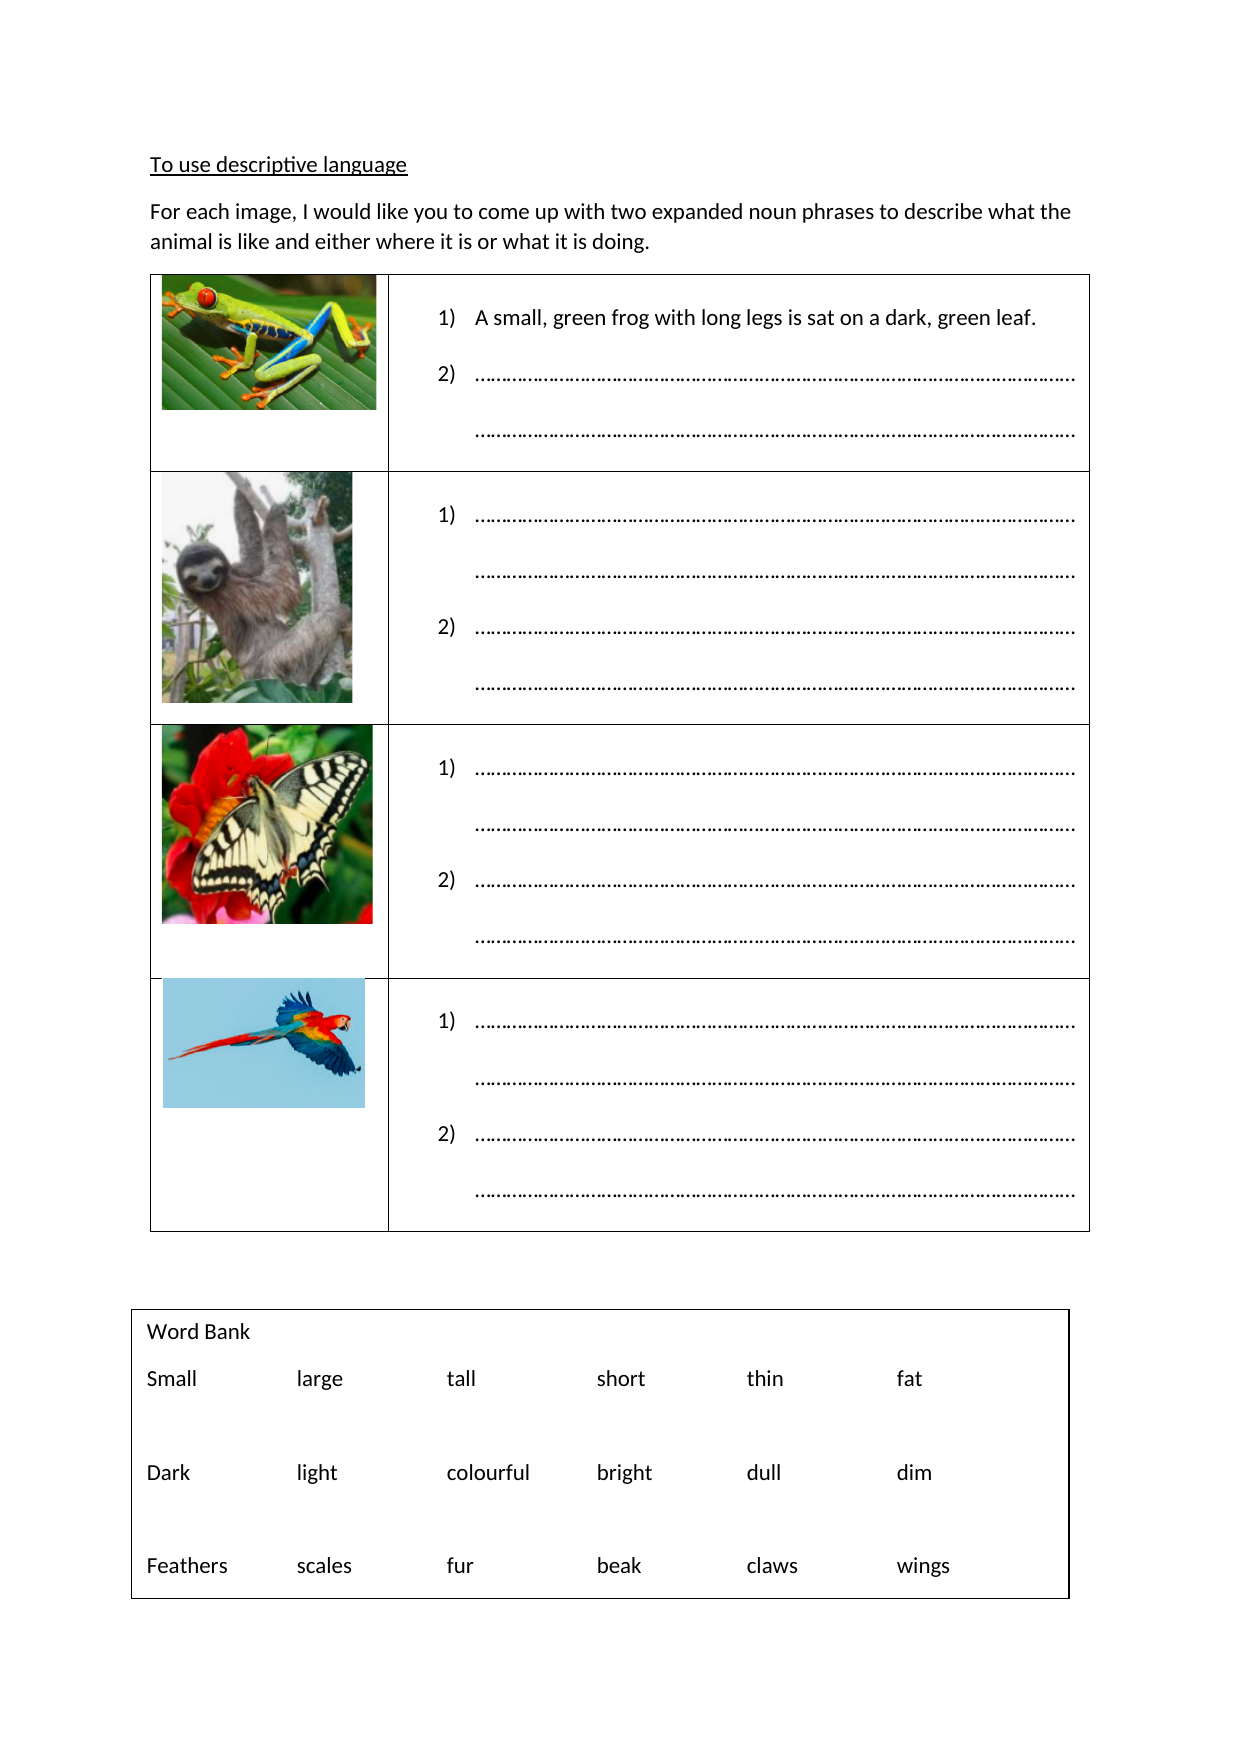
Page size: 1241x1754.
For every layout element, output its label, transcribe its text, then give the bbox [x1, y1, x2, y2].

picture [161, 978, 365, 1108]
table_cell …………………………………………………………………………………………………… …………………………………………………………………………………………………… …………………………………………………………………………………………………… …………………………………………………………………………………………………… [389, 979, 1089, 1231]
picture [161, 275, 377, 410]
table_cell [151, 979, 388, 1231]
picture [161, 725, 373, 924]
picture [161, 472, 353, 703]
table_header A small, green frog with long legs is sat on a dark, green leaf. …………………………………………………………………………………………………… …………………………………………………………………………………………………… [389, 275, 1089, 471]
table_header [151, 275, 388, 471]
text For each image, I would like you to come up with two expanded noun phrases to describe what the animal is like and either where it is or what it is doing. [150, 197, 1090, 255]
table_cell …………………………………………………………………………………………………… …………………………………………………………………………………………………… …………………………………………………………………………………………………… …………………………………………………………………………………………………… [389, 472, 1089, 724]
table_cell [151, 725, 388, 978]
table_cell [151, 472, 388, 724]
table_cell …………………………………………………………………………………………………… …………………………………………………………………………………………………… …………………………………………………………………………………………………… …………………………………………………………………………………………………… [389, 725, 1089, 978]
text To use descriptive language [150, 150, 1090, 178]
